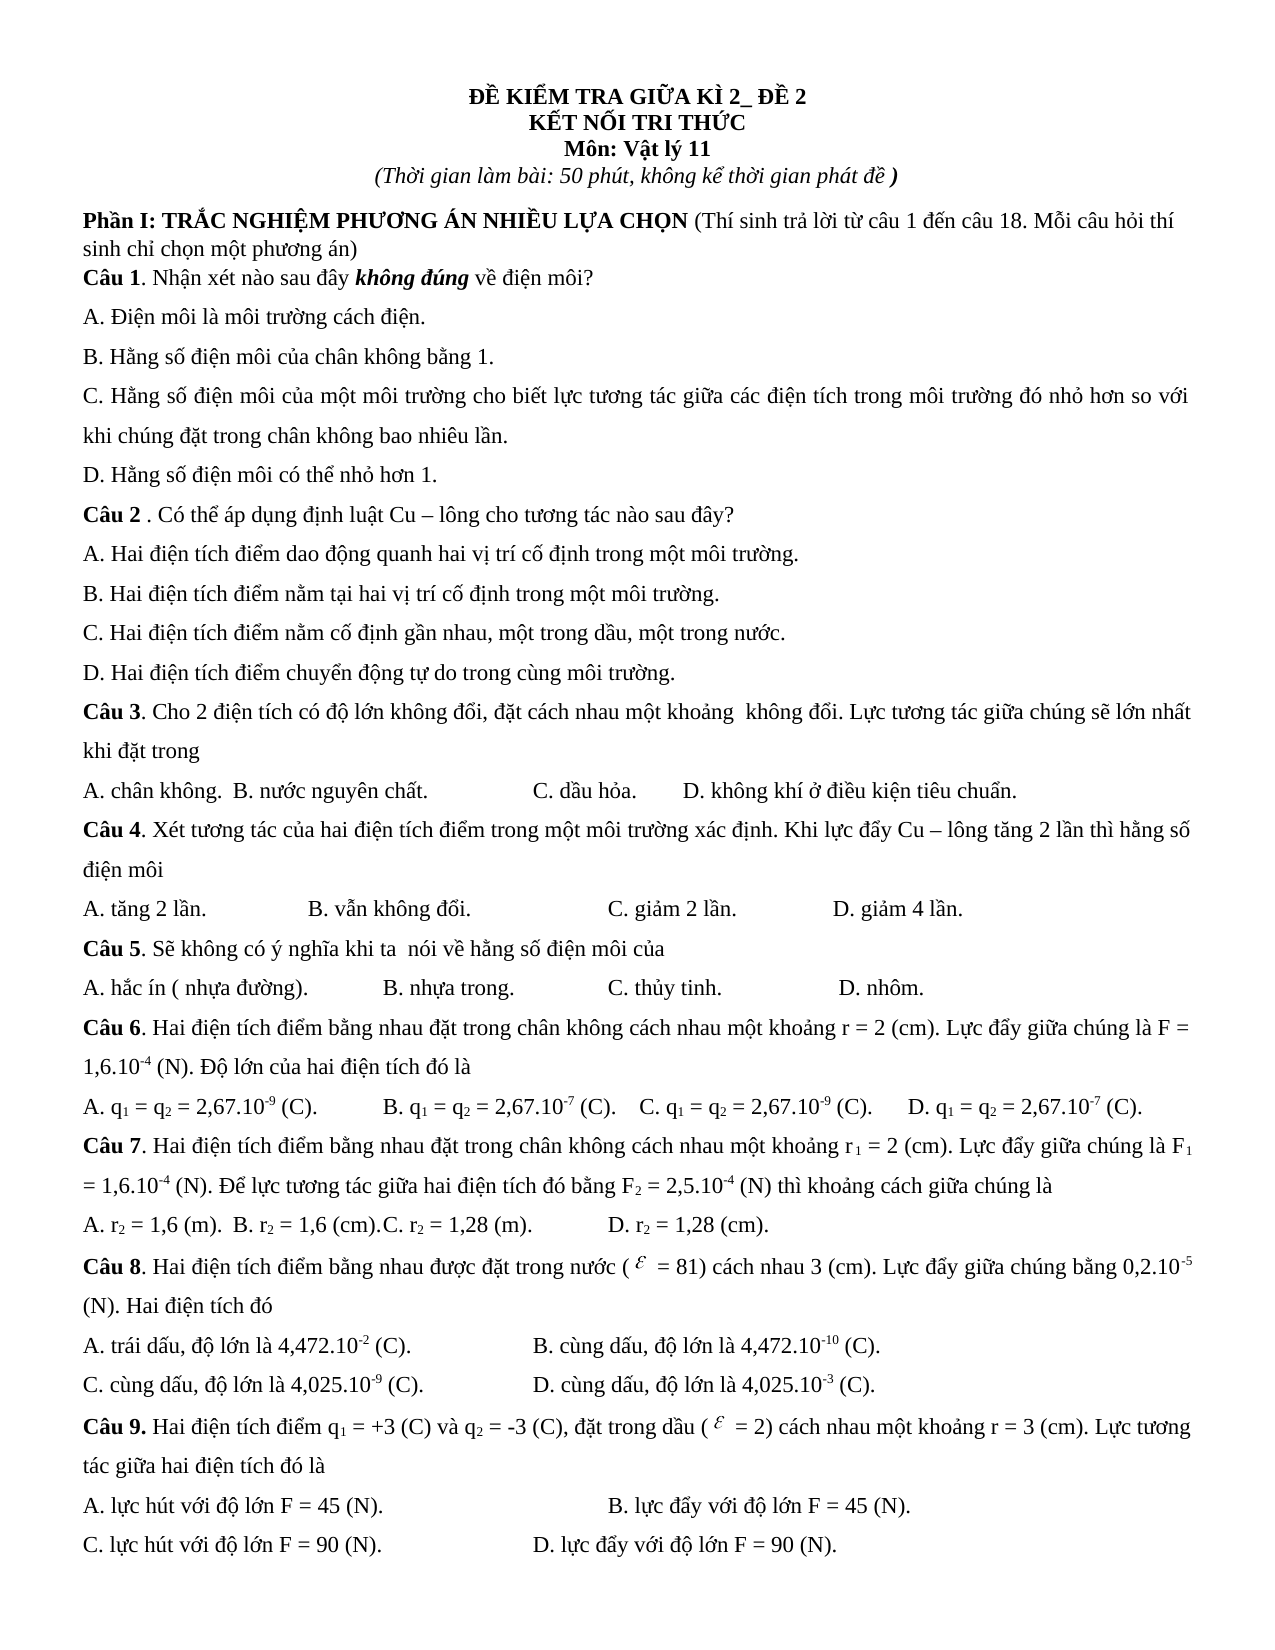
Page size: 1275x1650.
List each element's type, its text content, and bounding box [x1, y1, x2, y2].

text A. tăng 2 lần. B. vẫn không đổi. C. giảm 2 lần. D. giảm 4 lần. [83, 895, 1192, 922]
text Câu 5. Sẽ không có ý nghĩa khi ta nói về hằng số điện môi của [83, 935, 1192, 961]
text A. chân không. B. nước nguyên chất. C. dầu hỏa. D. không khí ở điều kiện tiêu chuẩn. [83, 777, 1192, 803]
text Câu 3. Cho 2 điện tích có độ lớn không đổi, đặt cách nhau một khoảng không đổi. Lực tương tác giữa chúng sẽ lớn nhất khi đặt trong [83, 698, 1192, 764]
text Câu 9. Hai điện tích điểm q1 = +3 (C) và q2 = -3 (C), đặt trong dầu ( = 2) cách nhau một khoảng r = 3 (cm). Lực tương tác giữa hai điện tích đó là [83, 1411, 1192, 1479]
text A. Điện môi là môi trường cách điện. [83, 303, 1192, 329]
text Môn: Vật lý 11 [83, 135, 1192, 162]
text KẾT NỐI TRI THỨC [83, 109, 1192, 135]
text D. Hai điện tích điểm chuyển động tự do trong cùng môi trường. [83, 658, 1192, 685]
text B. Hai điện tích điểm nằm tại hai vị trí cố định trong một môi trường. [83, 579, 1192, 606]
text Câu 2 . Có thể áp dụng định luật Cu – lông cho tương tác nào sau đây? [83, 501, 1192, 527]
text Câu 6. Hai điện tích điểm bằng nhau đặt trong chân không cách nhau một khoảng r = 2 (cm). Lực đẩy giữa chúng là F = 1,6.10-4 (N). Độ lớn của hai điện tích đó là [83, 1014, 1192, 1080]
text Câu 4. Xét tương tác của hai điện tích điểm trong một môi trường xác định. Khi lực đẩy Cu – lông tăng 2 lần thì hằng số điện môi [83, 816, 1192, 882]
text C. cùng dấu, độ lớn là 4,025.10-9 (C). D. cùng dấu, độ lớn là 4,025.10-3 (C). [83, 1371, 1192, 1398]
text A. lực hút với độ lớn F = 45 (N). B. lực đẩy với độ lớn F = 45 (N). [83, 1492, 1192, 1518]
text A. Hai điện tích điểm dao động quanh hai vị trí cố định trong một môi trường. [83, 540, 1192, 566]
text C. lực hút với độ lớn F = 90 (N). D. lực đẩy với độ lớn F = 90 (N). [83, 1531, 1192, 1558]
text Câu 7. Hai điện tích điểm bằng nhau đặt trong chân không cách nhau một khoảng r1 = 2 (cm). Lực đẩy giữa chúng là F1 = 1,6.10-4 (N). Để lực tương tác giữa hai điện tích đó bằng F2 = 2,5.10-4 (N) thì khoảng cách giữa chúng là [83, 1132, 1192, 1198]
text (Thời gian làm bài: 50 phút, không kể thời gian phát đề ) [83, 162, 1192, 188]
text Câu 1. Nhận xét nào sau đây không đúng về điện môi? [83, 264, 1192, 290]
text B. Hằng số điện môi của chân không bằng 1. [83, 343, 1192, 369]
text ĐỀ KIỂM TRA GIỮA KÌ 2_ ĐỀ 2 [83, 83, 1192, 109]
text C. Hai điện tích điểm nằm cố định gần nhau, một trong dầu, một trong nước. [83, 619, 1192, 645]
text A. r2 = 1,6 (m). B. r2 = 1,6 (cm). C. r2 = 1,28 (m). D. r2 = 1,28 (cm). [83, 1211, 1192, 1238]
text C. Hằng số điện môi của một môi trường cho biết lực tương tác giữa các điện tích trong môi trường đó nhỏ hơn so với khi chúng đặt trong chân không bao nhiêu lần. [83, 382, 1192, 448]
text A. hắc ín ( nhựa đường). B. nhựa trong. C. thủy tinh. D. nhôm. [83, 974, 1192, 1001]
text Phần I: TRẮC NGHIỆM PHƯƠNG ÁN NHIỀU LỰA CHỌN (Thí sinh trả lời từ câu 1 đến câu 18. Mỗi câu hỏi thí sinh chỉ chọn một phương án) [83, 207, 1192, 262]
text Câu 8. Hai điện tích điểm bằng nhau được đặt trong nước ( = 81) cách nhau 3 (cm). Lực đẩy giữa chúng bằng 0,2.10-5 (N). Hai điện tích đó [83, 1251, 1192, 1319]
text A. q1 = q2 = 2,67.10-9 (C). B. q1 = q2 = 2,67.10-7 (C). C. q1 = q2 = 2,67.10-9 (C). D. q1 = q2 = 2,67.10-7 (C). [83, 1093, 1192, 1119]
text A. trái dấu, độ lớn là 4,472.10-2 (C). B. cùng dấu, độ lớn là 4,472.10-10 (C). [83, 1332, 1192, 1358]
text D. Hằng số điện môi có thể nhỏ hơn 1. [83, 461, 1192, 487]
